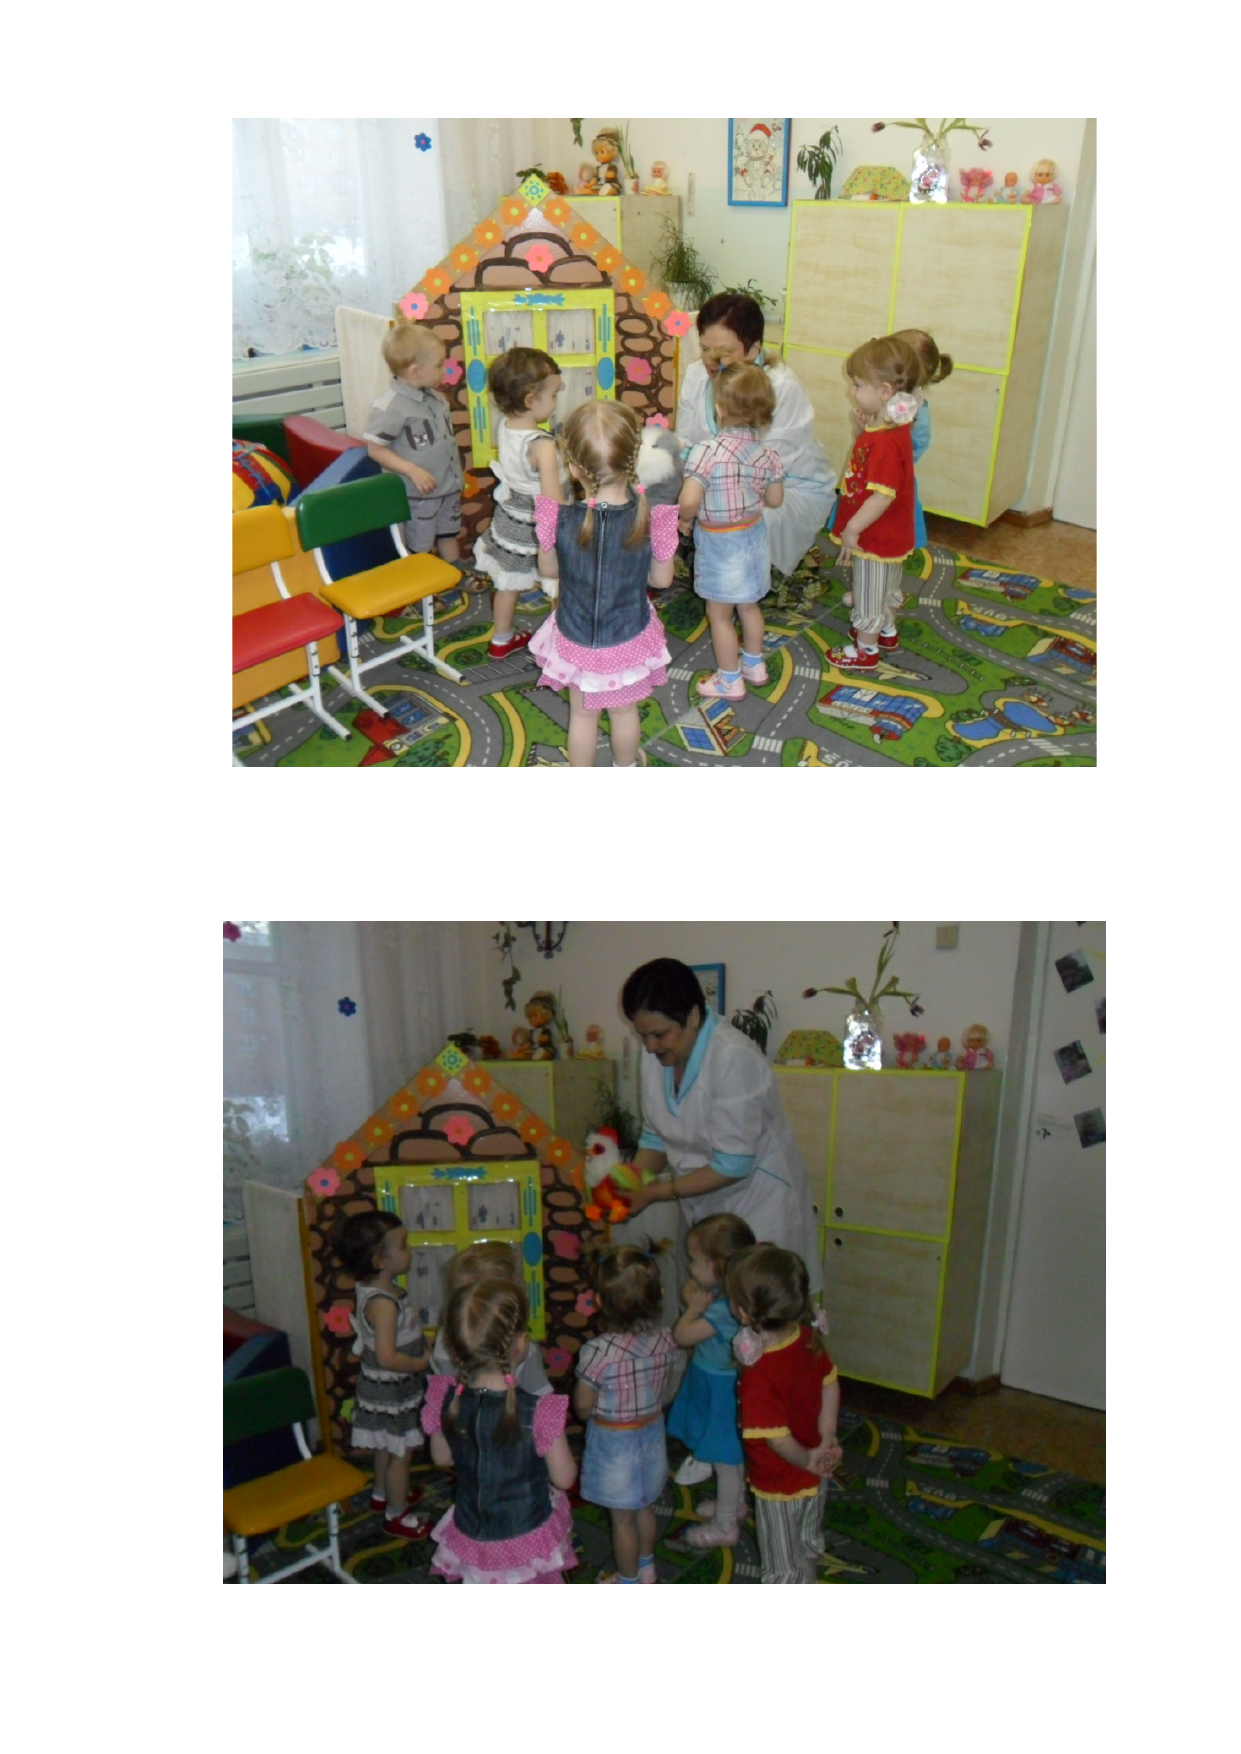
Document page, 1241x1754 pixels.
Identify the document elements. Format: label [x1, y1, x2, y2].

picture [223, 921, 1106, 1584]
picture [232, 118, 1097, 767]
